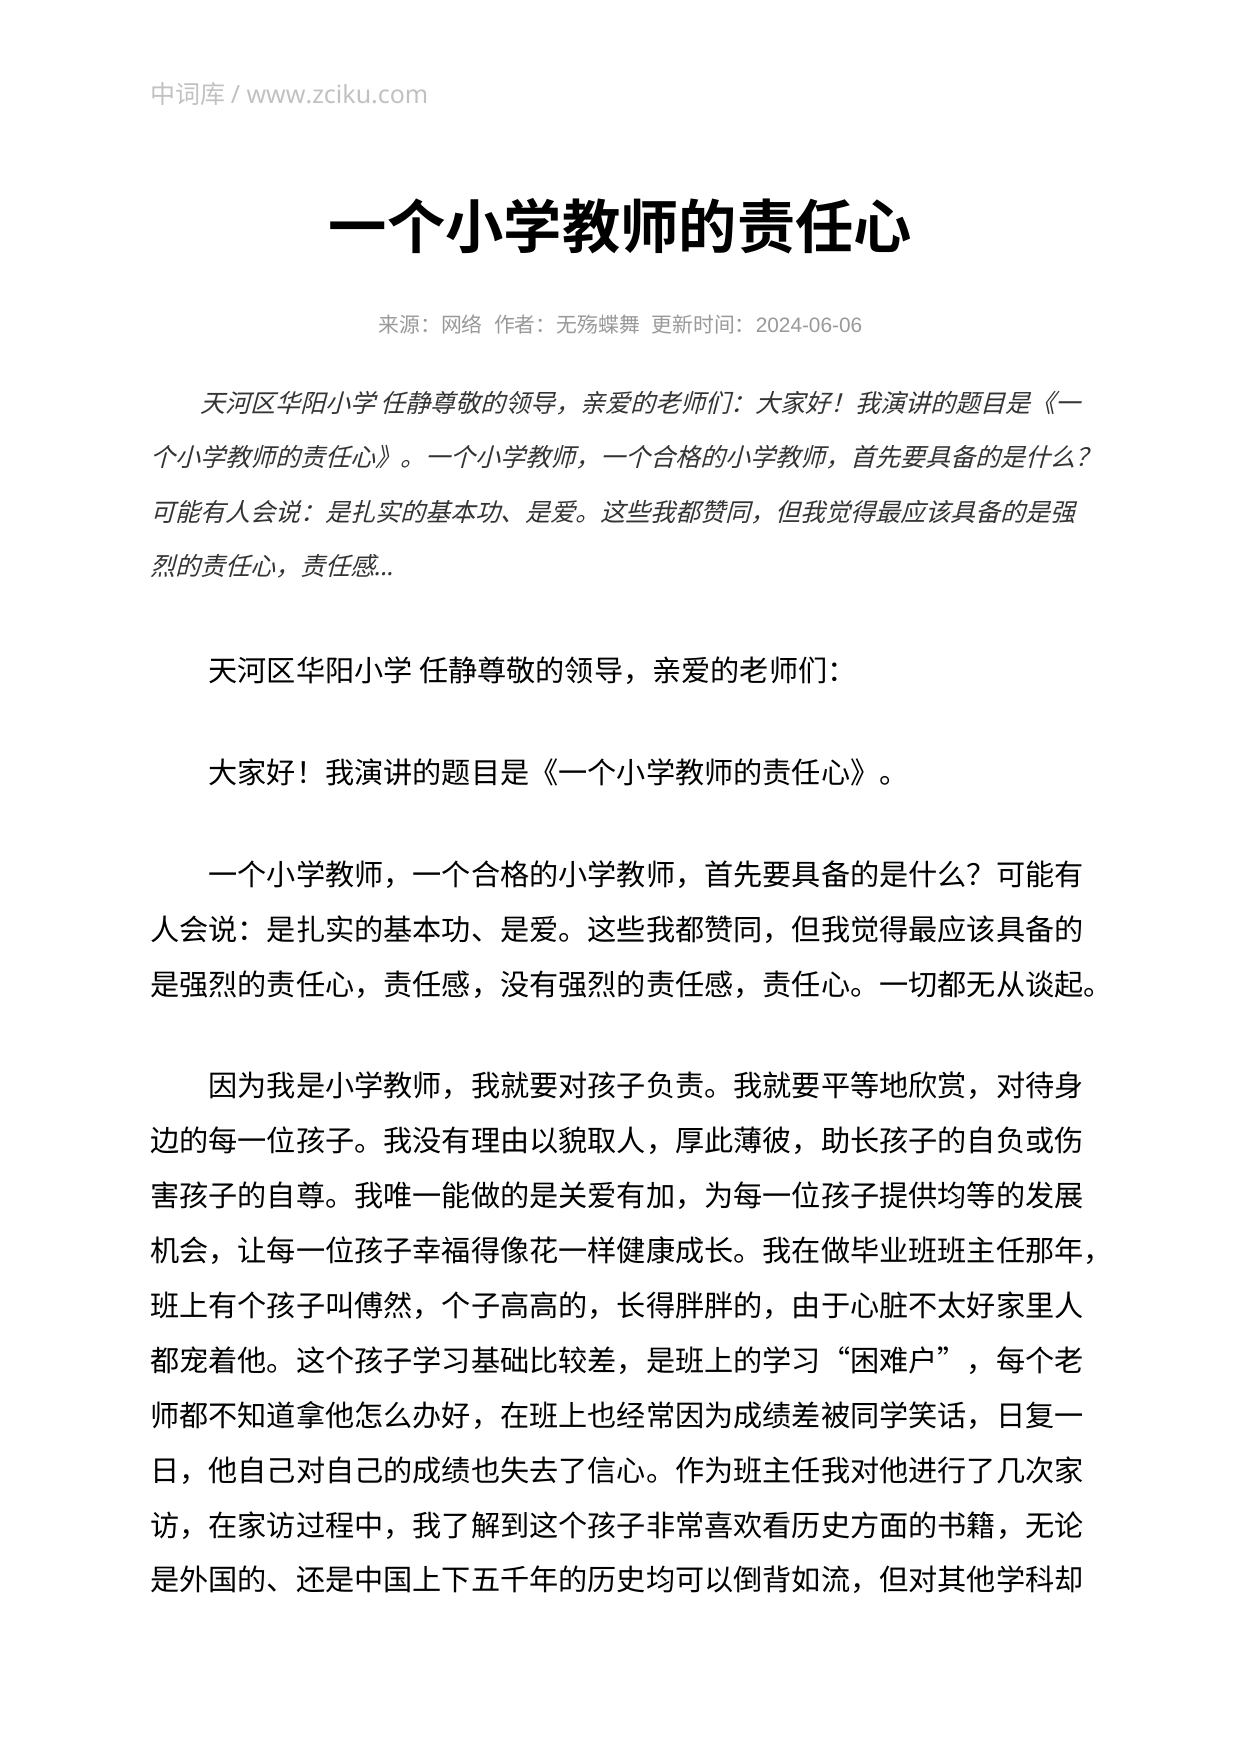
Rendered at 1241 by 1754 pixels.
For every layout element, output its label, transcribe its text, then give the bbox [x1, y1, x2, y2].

text 天河区华阳小学 任静尊敬的领导，亲爱的老师们： [150, 648, 1090, 690]
text 一个小学教师，一个合格的小学教师，首先要具备的是什么？可能有人会说：是扎实的基本功、是爱。这些我都赞同，但我觉得最应该具备的是强烈的责任心，责任感，没有强烈的责任感，责任心。一切都无从谈起。 [150, 851, 1090, 1003]
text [150, 1063, 1090, 1599]
text 来源：网络 作者：无殇蝶舞 更新时间：2024-06-06 [150, 313, 1090, 337]
text 大家好！我演讲的题目是《一个小学教师的责任心》。 [150, 749, 1090, 792]
text 天河区华阳小学 任静尊敬的领导，亲爱的老师们：大家好！我演讲的题目是《一个小学教师的责任心》。一个小学教师，一个合格的小学教师，首先要具备的是什么？可能有人会说：是扎实的基本功、是爱。这些我都赞同，但我觉得最应该具备的是强烈的责任心，责任感... [150, 383, 1090, 583]
subtitle 一个小学教师的责任心 [150, 181, 1090, 266]
